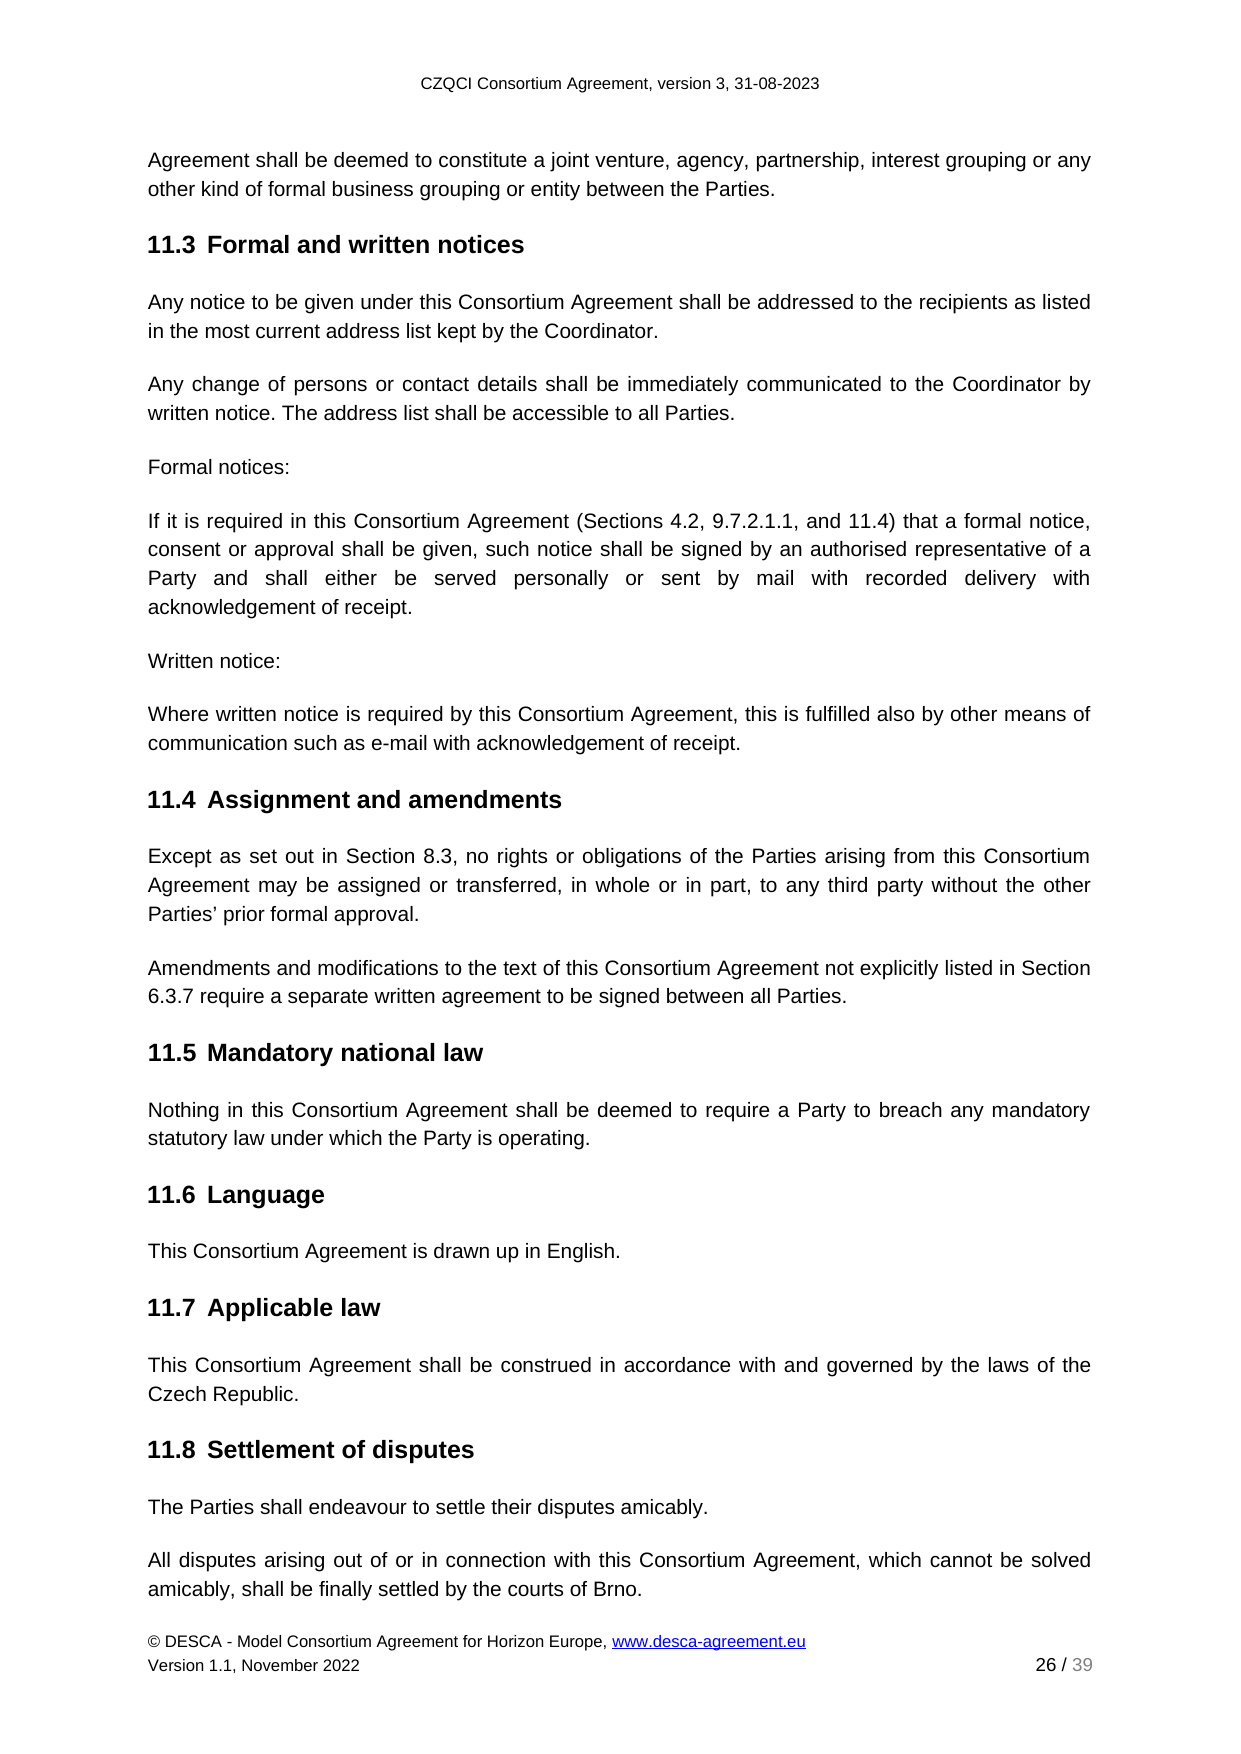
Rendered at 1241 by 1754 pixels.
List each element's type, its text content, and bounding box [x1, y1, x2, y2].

text All disputes arising out of or in connection with this Consortium Agreement, which cannot be solved amicably, shall be finally settled by the courts of Brno. [148, 1548, 1092, 1601]
text If it is required in this Consortium Agreement (Sections 4.2, 9.7.2.1.1, and 11.4) that a formal notice, consent or approval shall be given, such notice shall be signed by an authorised representative of a Party and shall either be served personally or sent by mail with recorded delivery with acknowledgement of receipt. [148, 508, 1092, 619]
text This Consortium Agreement shall be construed in accordance with and governed by the laws of the Czech Republic. [148, 1353, 1092, 1405]
text This Consortium Agreement is drawn up in English. [148, 1239, 1092, 1263]
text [148, 148, 1092, 200]
subtitle Formal and written notices [147, 230, 1092, 259]
text Any change of persons or contact details shall be immediately communicated to the Coordinator by written notice. The address list shall be accessible to all Parties. [148, 372, 1092, 425]
subtitle Language [147, 1180, 1092, 1209]
text Nothing in this Consortium Agreement shall be deemed to require a Party to breach any mandatory statutory law under which the Party is operating. [148, 1097, 1092, 1150]
text Any notice to be given under this Consortium Agreement shall be addressed to the recipients as listed in the most current address list kept by the Coordinator. [148, 290, 1092, 342]
subtitle Applicable law [147, 1293, 1092, 1322]
text The Parties shall endeavour to settle their disputes amicably. [148, 1494, 1092, 1518]
subtitle Settlement of disputes [147, 1435, 1092, 1464]
text Written notice: [148, 648, 1092, 672]
text Formal notices: [148, 455, 1092, 479]
text Amendments and modifications to the text of this Consortium Agreement not explicitly listed in Section 6.3.7 require a separate written agreement to be signed between all Parties. [148, 955, 1092, 1008]
text Except as set out in Section 8.3, no rights or obligations of the Parties arising from this Consortium Agreement may be assigned or transferred, in whole or in part, to any third party without the other Parties’ prior formal approval. [148, 844, 1092, 926]
subtitle Mandatory national law [148, 1038, 1092, 1067]
subtitle Assignment and amendments [147, 785, 1092, 813]
text Where written notice is required by this Consortium Agreement, this is fulfilled also by other means of communication such as e-mail with acknowledgement of receipt. [148, 702, 1092, 755]
